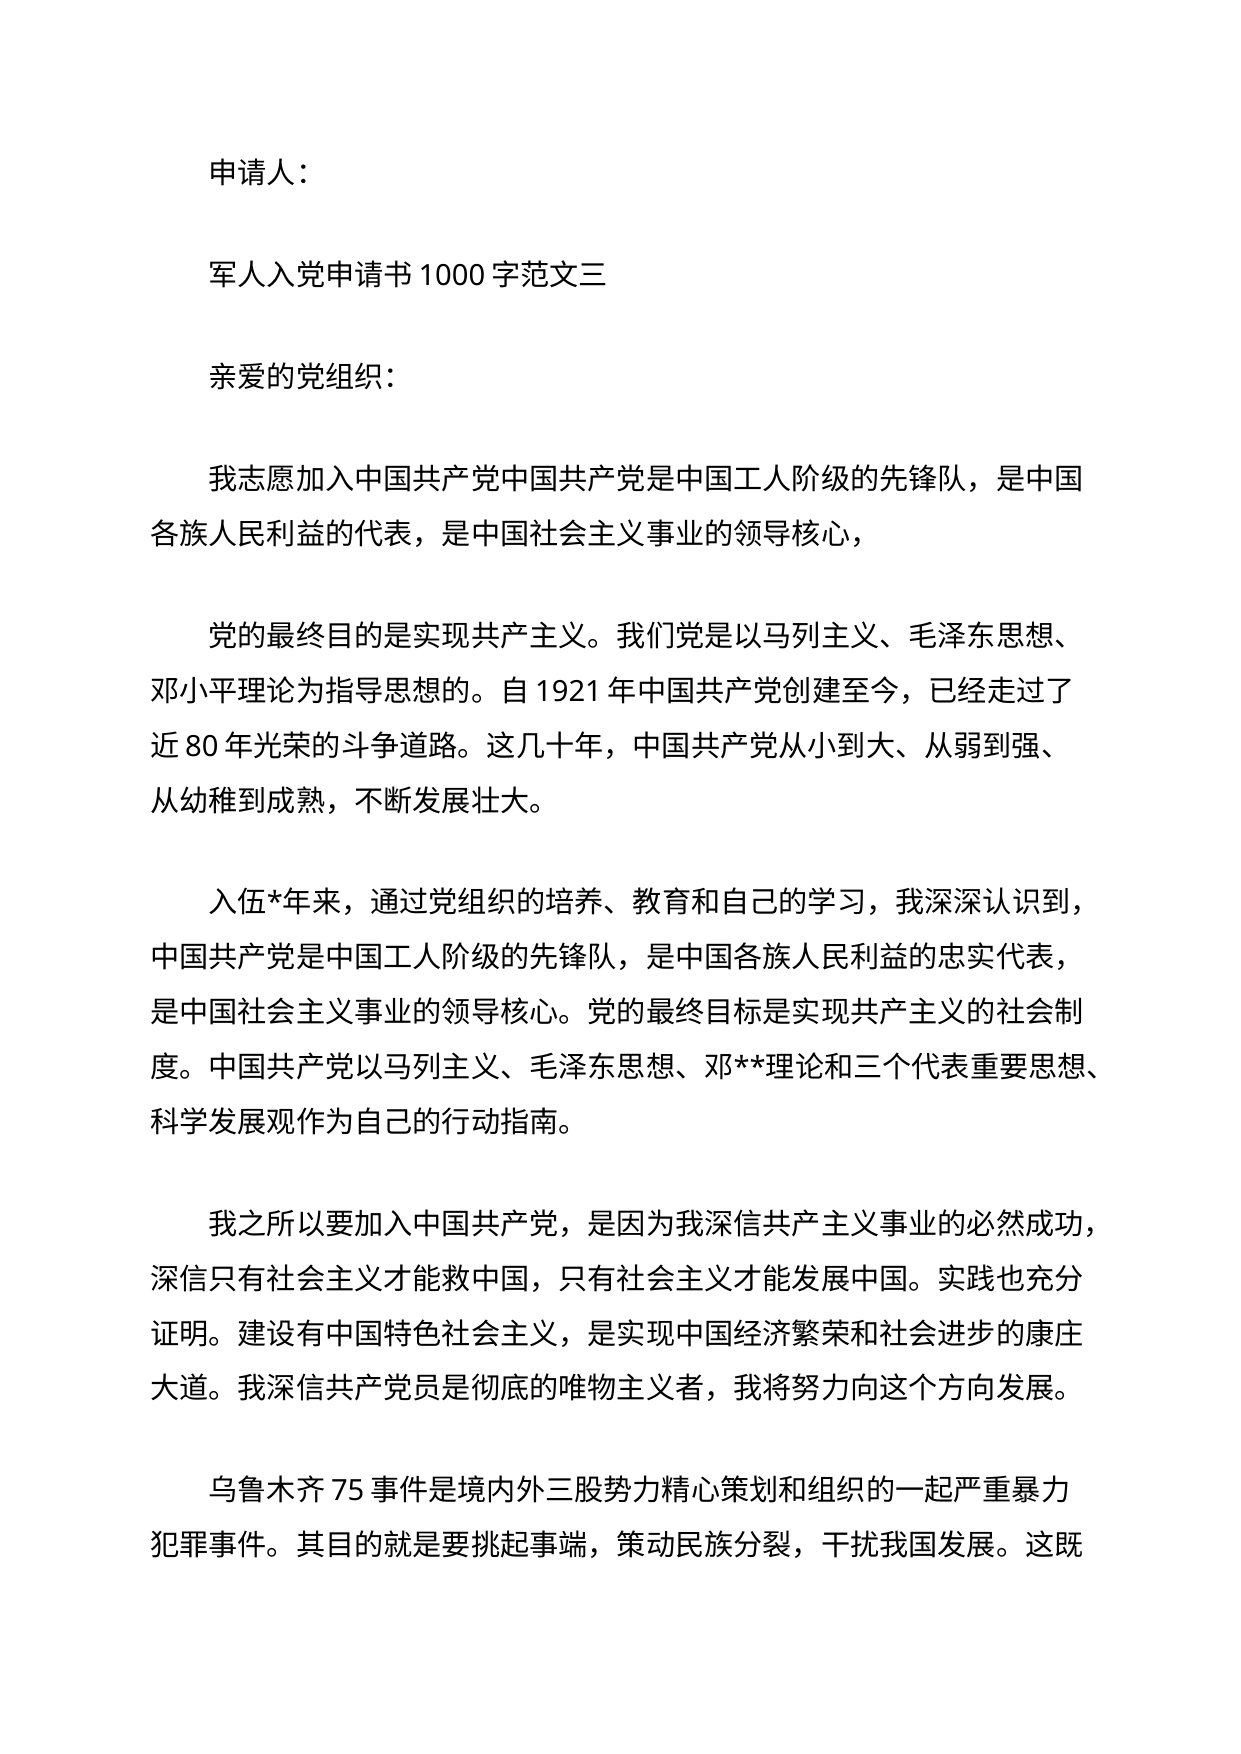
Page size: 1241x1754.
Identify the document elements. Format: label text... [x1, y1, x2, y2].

text 亲爱的党组织： [150, 354, 1090, 396]
text 军人入党申请书1000字范文三 [150, 252, 1090, 294]
text 党的最终目的是实现共产主义。我们党是以马列主义、毛泽东思想、邓小平理论为指导思想的。自1921年中国共产党创建至今，已经走过了近80年光荣的斗争道路。这几十年，中国共产党从小到大、从弱到强、从幼稚到成熟，不断发展壮大。 [150, 612, 1090, 819]
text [150, 1467, 1090, 1564]
text 申请人： [150, 150, 1090, 192]
text 入伍*年来，通过党组织的培养、教育和自己的学习，我深深认识到，中国共产党是中国工人阶级的先锋队，是中国各族人民利益的忠实代表，是中国社会主义事业的领导核心。党的最终目标是实现共产主义的社会制度。中国共产党以马列主义、毛泽东思想、邓**理论和三个代表重要思想、科学发展观作为自己的行动指南。 [150, 879, 1090, 1141]
text 我志愿加入中国共产党中国共产党是中国工人阶级的先锋队，是中国各族人民利益的代表，是中国社会主义事业的领导核心， [150, 456, 1090, 553]
text 我之所以要加入中国共产党，是因为我深信共产主义事业的必然成功，深信只有社会主义才能救中国，只有社会主义才能发展中国。实践也充分证明。建设有中国特色社会主义，是实现中国经济繁荣和社会进步的康庄大道。我深信共产党员是彻底的唯物主义者，我将努力向这个方向发展。 [150, 1200, 1090, 1407]
